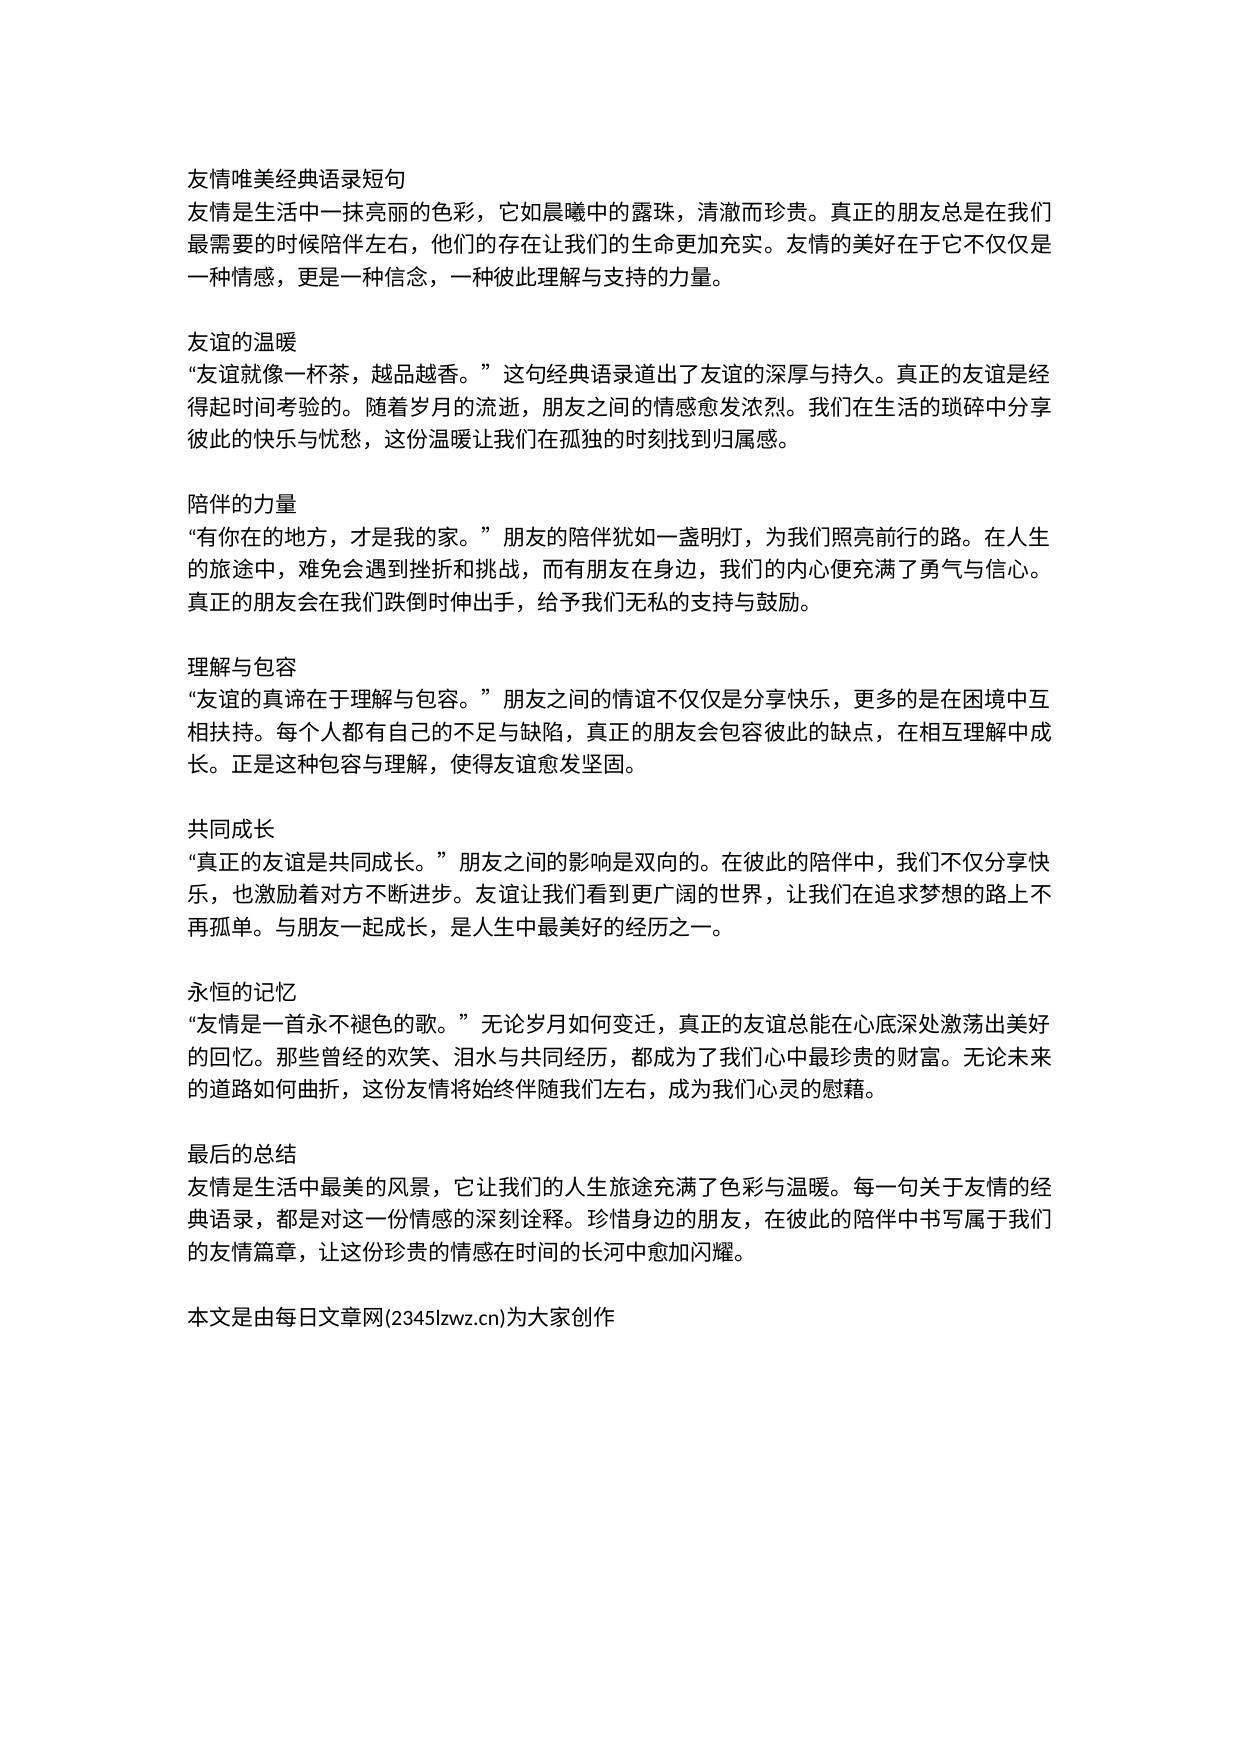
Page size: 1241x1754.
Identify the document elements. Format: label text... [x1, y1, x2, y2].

text 陪伴的力量 [187, 487, 1053, 519]
text 友谊的温暖 [187, 324, 1053, 357]
text “友情是一首永不褪色的歌。”无论岁月如何变迁，真正的友谊总能在心底深处激荡出美好的回忆。那些曾经的欢笑、泪水与共同经历，都成为了我们心中最珍贵的财富。无论未来的道路如何曲折，这份友情将始终伴随我们左右，成为我们心灵的慰藉。 [187, 1007, 1053, 1104]
text 共同成长 [187, 812, 1053, 844]
text 永恒的记忆 [187, 974, 1053, 1007]
text “真正的友谊是共同成长。”朋友之间的影响是双向的。在彼此的陪伴中，我们不仅分享快乐，也激励着对方不断进步。友谊让我们看到更广阔的世界，让我们在追求梦想的路上不再孤单。与朋友一起成长，是人生中最美好的经历之一。 [187, 844, 1053, 942]
text “友谊就像一杯茶，越品越香。”这句经典语录道出了友谊的深厚与持久。真正的友谊是经得起时间考验的。随着岁月的流逝，朋友之间的情感愈发浓烈。我们在生活的琐碎中分享彼此的快乐与忧愁，这份温暖让我们在孤独的时刻找到归属感。 [187, 357, 1053, 454]
text 本文是由每日文章网(2345lzwz.cn)为大家创作 [187, 1299, 1053, 1332]
text 理解与包容 [187, 649, 1053, 682]
text 最后的总结 [187, 1137, 1053, 1169]
text 友情是生活中最美的风景，它让我们的人生旅途充满了色彩与温暖。每一句关于友情的经典语录，都是对这一份情感的深刻诠释。珍惜身边的朋友，在彼此的陪伴中书写属于我们的友情篇章，让这份珍贵的情感在时间的长河中愈加闪耀。 [187, 1169, 1053, 1267]
text “友谊的真谛在于理解与包容。”朋友之间的情谊不仅仅是分享快乐，更多的是在困境中互相扶持。每个人都有自己的不足与缺陷，真正的朋友会包容彼此的缺点，在相互理解中成长。正是这种包容与理解，使得友谊愈发坚固。 [187, 682, 1053, 779]
text 友情是生活中一抹亮丽的色彩，它如晨曦中的露珠，清澈而珍贵。真正的朋友总是在我们最需要的时候陪伴左右，他们的存在让我们的生命更加充实。友情的美好在于它不仅仅是一种情感，更是一种信念，一种彼此理解与支持的力量。 [187, 194, 1053, 292]
text 友情唯美经典语录短句 [187, 162, 1053, 194]
text “有你在的地方，才是我的家。”朋友的陪伴犹如一盏明灯，为我们照亮前行的路。在人生的旅途中，难免会遇到挫折和挑战，而有朋友在身边，我们的内心便充满了勇气与信心。真正的朋友会在我们跌倒时伸出手，给予我们无私的支持与鼓励。 [187, 519, 1053, 617]
